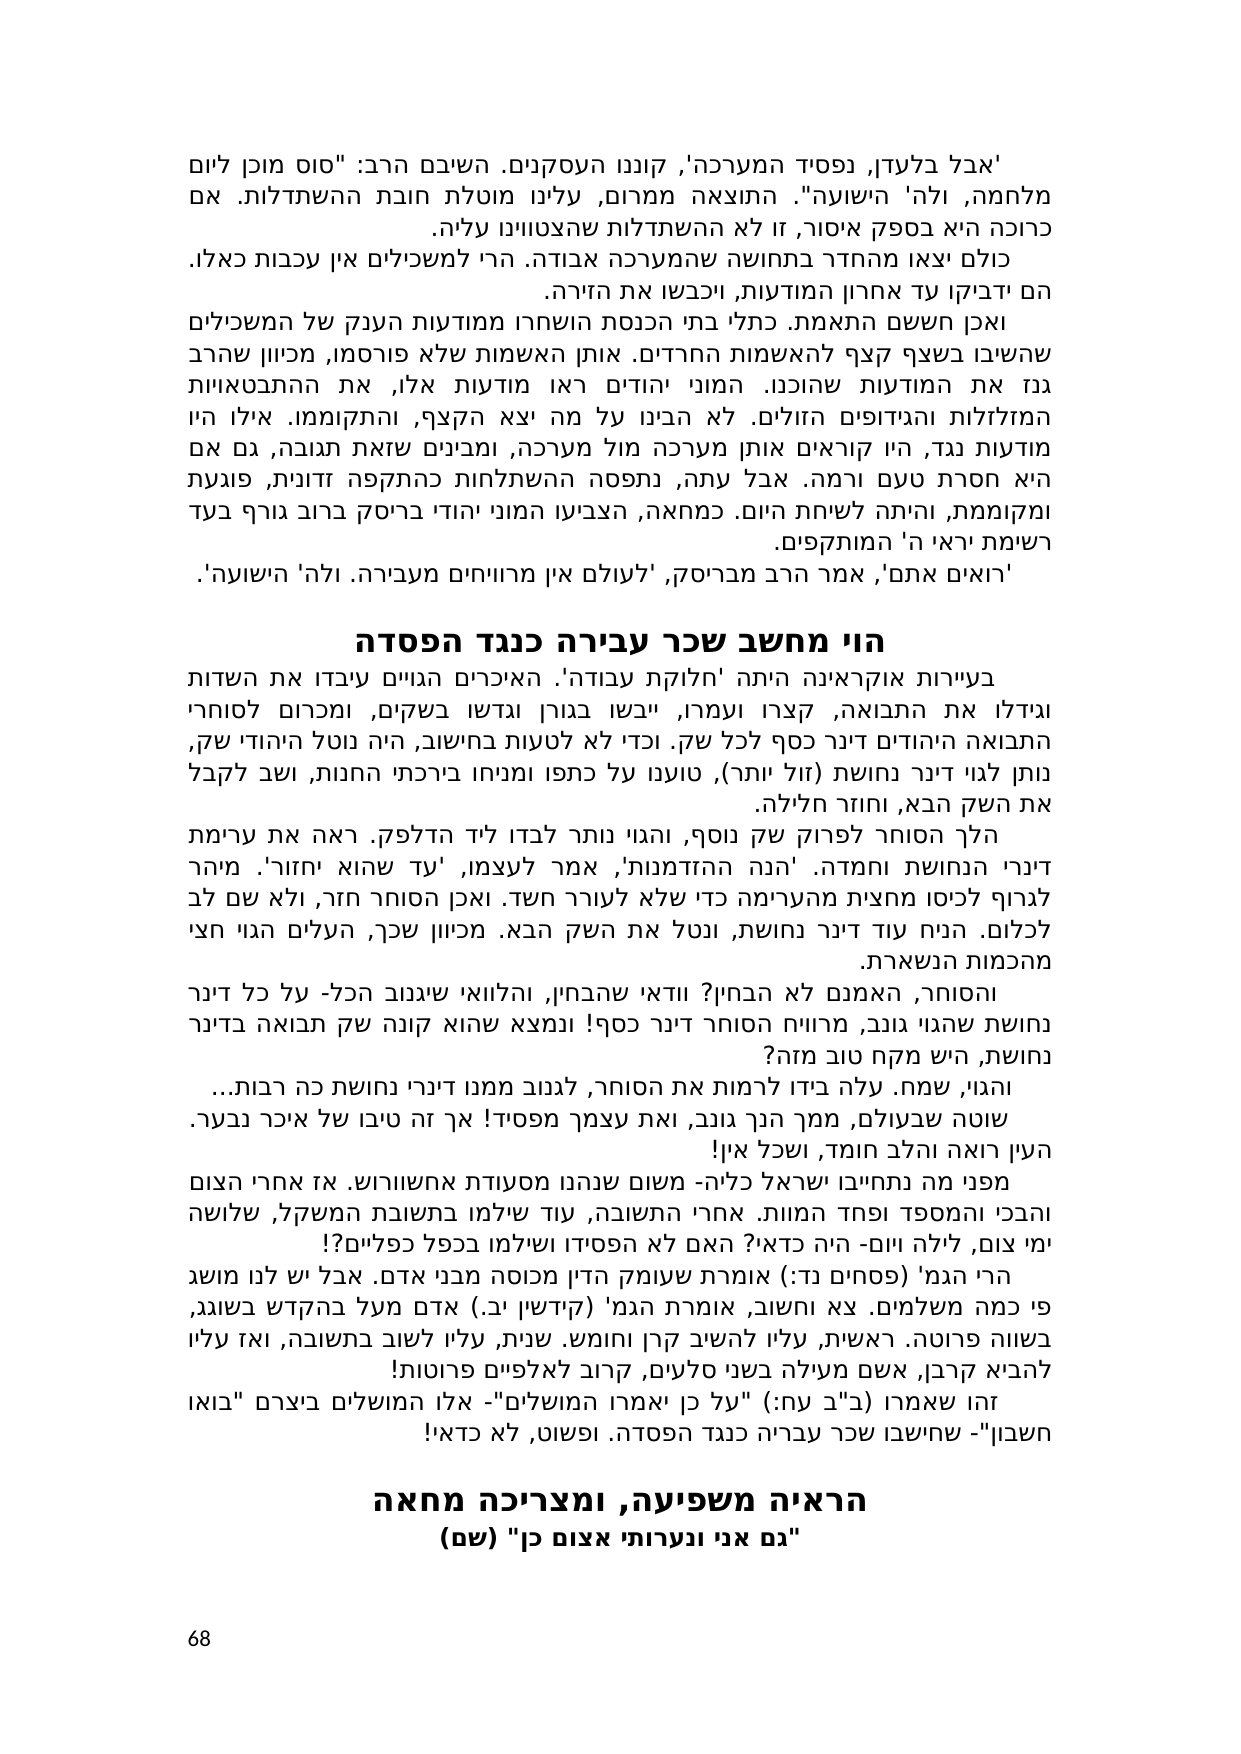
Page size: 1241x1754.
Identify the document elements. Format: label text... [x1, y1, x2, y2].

text הוי מחשב שכר עבירה כנגד הפסדה [187, 621, 1053, 660]
text הלך הסוחר לפרוק שק נוסף, והגוי נותר לבדו ליד הדלפק. ראה את ערימת דינרי הנחושת וחמדה. 'הנה ההזדמנות', אמר לעצמו, 'עד שהוא יחזור'. מיהר לגרוף לכיסו מחצית מהערימה כדי שלא לעורר חשד. ואכן הסוחר חזר, ולא שם לב לכלום. הניח עוד דינר נחושת, ונטל את השק הבא. מכיוון שכך, העלים הגוי חצי מהכמות הנשארת. [187, 821, 1053, 976]
text זהו שאמרו (ב"ב עח:) "על כן יאמרו המושלים"- אלו המושלים ביצרם "בואו חשבון"- שחישבו שכר עבריה כנגד הפסדה. ופשוט, לא כדאי! [187, 1387, 1053, 1447]
text בעיירות אוקראינה היתה 'חלוקת עבודה'. האיכרים הגויים עיבדו את השדות וגידלו את התבואה, קצרו ועמרו, ייבשו בגורן וגדשו בשקים, ומכרום לסוחרי התבואה היהודים דינר כסף לכל שק. וכדי לא לטעות בחישוב, היה נוטל היהודי שק, נותן לגוי דינר נחושת (זול יותר), טוענו על כתפו ומניחו בירכתי החנות, ושב לקבל את השק הבא, וחוזר חלילה. [187, 663, 1053, 818]
text שוטה שבעולם, ממך הנך גונב, ואת עצמך מפסיד! אך זה טיבו של איכר נבער. העין רואה והלב חומד, ושכל אין! [187, 1104, 1053, 1164]
text 'אבל בלעדן, נפסיד המערכה', קוננו העסקנים. השיבם הרב: "סוס מוכן ליום מלחמה, ולה' הישועה". התוצאה ממרום, עלינו מוטלת חובת ההשתדלות. אם כרוכה היא בספק איסור, זו לא ההשתדלות שהצטווינו עליה. [187, 150, 1053, 242]
text והסוחר, האמנם לא הבחין? וודאי שהבחין, והלוואי שיגנוב הכל- על כל דינר נחושת שהגוי גונב, מרוויח הסוחר דינר כסף! ונמצא שהוא קונה שק תבואה בדינר נחושת, היש מקח טוב מזה? [187, 978, 1053, 1070]
text הרי הגמ' (פסחים נד:) אומרת שעומק הדין מכוסה מבני אדם. אבל יש לנו מושג פי כמה משלמים. צא וחשוב, אומרת הגמ' (קידשין יב.) אדם מעל בהקדש בשוגג, בשווה פרוטה. ראשית, עליו להשיב קרן וחומש. שנית, עליו לשוב בתשובה, ואז עליו להביא קרבן, אשם מעילה בשני סלעים, קרוב לאלפיים פרוטות! [187, 1261, 1053, 1384]
text כולם יצאו מהחדר בתחושה שהמערכה אבודה. הרי למשכילים אין עכבות כאלו. הם ידביקו עד אחרון המודעות, ויכבשו את הזירה. [187, 244, 1053, 305]
text מפני מה נתחייבו ישראל כליה- משום שנהנו מסעודת אחשוורוש. אז אחרי הצום והבכי והמספד ופחד המוות. אחרי התשובה, עוד שילמו בתשובת המשקל, שלושה ימי צום, לילה ויום- היה כדאי? האם לא הפסידו ושילמו בכפל כפליים?! [187, 1167, 1053, 1259]
text ואכן חששם התאמת. כתלי בתי הכנסת הושחרו ממודעות הענק של המשכילים שהשיבו בשצף קצף להאשמות החרדים. אותן האשמות שלא פורסמו, מכיוון שהרב גנז את המודעות שהוכנו. המוני יהודים ראו מודעות אלו, את ההתבטאויות המזלזלות והגידופים הזולים. לא הבינו על מה יצא הקצף, והתקוממו. אילו היו מודעות נגד, היו קוראים אותן מערכה מול מערכה, ומבינים שזאת תגובה, גם אם היא חסרת טעם ורמה. אבל עתה, נתפסה ההשתלחות כהתקפה זדונית, פוגעת ומקוממת, והיתה לשיחת היום. כמחאה, הצביעו המוני יהודי בריסק ברוב גורף בעד רשימת יראי ה' המותקפים. [187, 307, 1053, 557]
text 'רואים אתם', אמר הרב מבריסק, 'לעולם אין מרוויחים מעבירה. ולה' הישועה'. [187, 559, 1053, 588]
text "גם אני ונערותי אצום כן" (שם) [187, 1523, 1053, 1552]
text הראיה משפיעה, ומצריכה מחאה [187, 1481, 1053, 1520]
text והגוי, שמח. עלה בידו לרמות את הסוחר, לגנוב ממנו דינרי נחושת כה רבות... [187, 1072, 1053, 1101]
